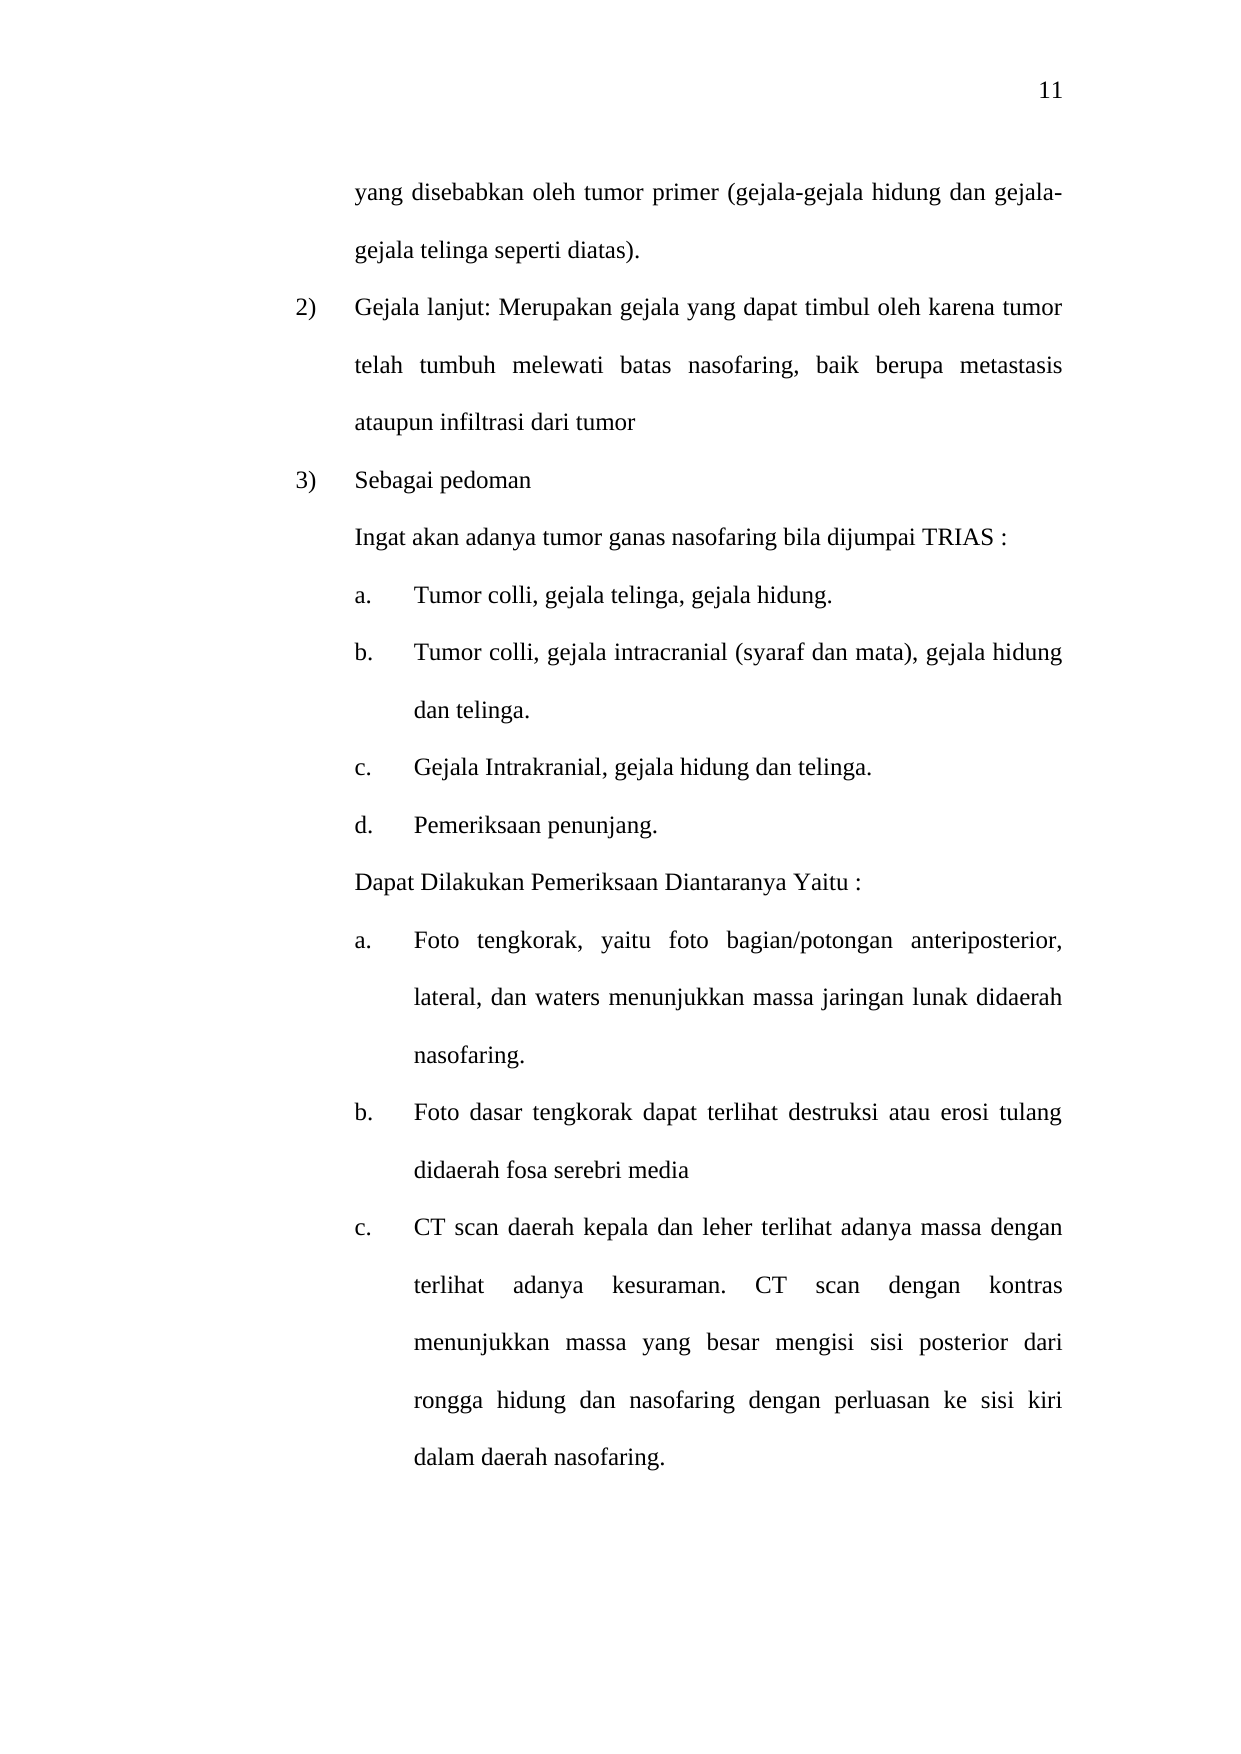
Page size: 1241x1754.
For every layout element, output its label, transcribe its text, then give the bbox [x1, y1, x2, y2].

list Tumor colli, gejala telinga, gejala hidung. [354, 580, 1063, 608]
list Gejala lanjut: Merupakan gejala yang dapat timbul oleh karena tumor telah tumbuh melewati batas nasofaring, baik berupa metastasis ataupun infiltrasi dari tumor [295, 292, 1063, 436]
list Foto tengkorak, yaitu foto bagian/potongan anteriposterior, lateral, dan waters menunjukkan massa jaringan lunak didaerah nasofaring. [354, 925, 1063, 1068]
list Ingat akan adanya tumor ganas nasofaring bila dijumpai TRIAS : [295, 522, 1063, 551]
list Dapat Dilakukan Pemeriksaan Diantaranya Yaitu : [295, 867, 1063, 896]
list Tumor colli, gejala intracranial (syaraf dan mata), gejala hidung dan telinga. [354, 637, 1063, 723]
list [295, 177, 1063, 263]
list Foto dasar tengkorak dapat terlihat destruksi atau erosi tulang didaerah fosa serebri media [354, 1097, 1063, 1183]
list Sebagai pedoman [295, 465, 1063, 493]
list CT scan daerah kepala dan leher terlihat adanya massa dengan terlihat adanya kesuraman. CT scan dengan kontras menunjukkan massa yang besar mengisi sisi posterior dari rongga hidung dan nasofaring dengan perluasan ke sisi kiri dalam daerah nasofaring. [354, 1212, 1063, 1471]
list Gejala Intrakranial, gejala hidung dan telinga. [354, 752, 1063, 781]
list Pemeriksaan penunjang. [354, 810, 1063, 838]
